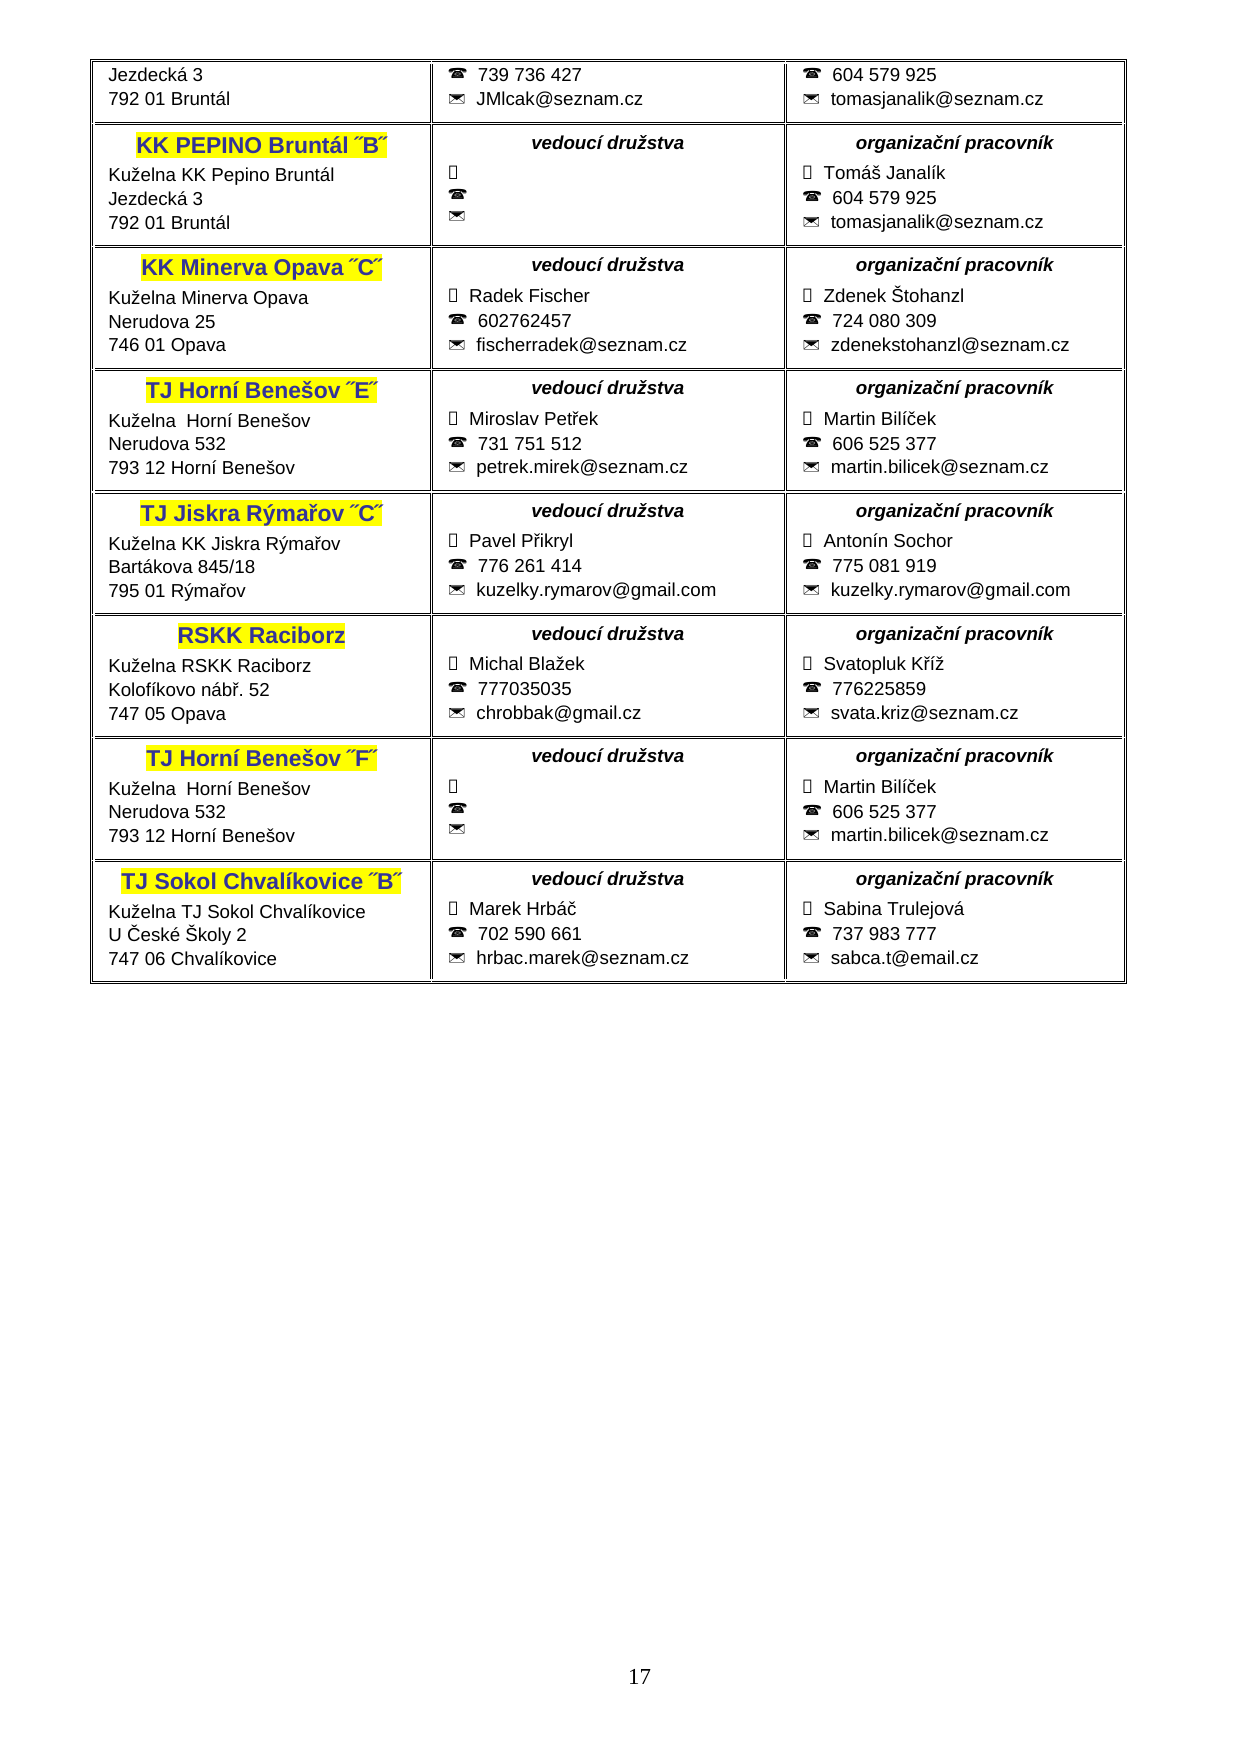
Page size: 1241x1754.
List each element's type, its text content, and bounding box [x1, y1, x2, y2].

table_cell vedoucí družstva 👤 Marek Hrbáč 702 590 661 hrbac.marek@seznam.cz [431, 859, 786, 981]
table_cell vedoucí družstva 👤 Michal Blažek 777035035 chrobbak@gmail.cz [433, 616, 784, 736]
table_cell TJ Horní Benešov ˝F˝ Kuželna Horní Benešov Nerudova 532 793 12 Horní Benešov [93, 736, 430, 858]
table_cell TJ Jiskra Rýmařov ˝C˝ Kuželna KK Jiskra Rýmařov Bartákova 845/18 795 01 Rýmařov [92, 490, 431, 613]
table_cell vedoucí družstva 👤 [433, 739, 784, 858]
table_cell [786, 62, 1124, 122]
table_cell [93, 62, 431, 122]
table_cell organizační pracovník 👤 Martin Bilíček 606 525 377 martin.bilicek@seznam.cz [787, 736, 1124, 858]
table_cell KK PEPINO Bruntál ˝B˝ Kuželna KK Pepino Bruntál Jezdecká 3 792 01 Bruntál [92, 122, 431, 245]
table_cell RSKK Raciborz Kuželna RSKK Raciborz Kolofíkovo nábř. 52 747 05 Opava [92, 613, 431, 736]
table_cell organizační pracovník 👤 Antonín Sochor 775 081 919 kuzelky.rymarov@gmail.com [786, 490, 1125, 613]
table_cell organizační pracovník 👤 Martin Bilíček 606 525 377 martin.bilicek@seznam.cz [787, 368, 1124, 490]
table_cell organizační pracovník 👤 Sabina Trulejová 737 983 777 sabca.t@email.cz [786, 859, 1124, 981]
table_cell organizační pracovník 👤 Zdenek Štohanzl 724 080 309 zdenekstohanzl@seznam.cz [786, 245, 1125, 368]
table_cell TJ Horní Benešov ˝E˝ Kuželna Horní Benešov Nerudova 532 793 12 Horní Benešov [93, 368, 430, 490]
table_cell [786, 122, 1125, 245]
table_cell organizační pracovník 👤 Svatopluk Kříž 776225859 svata.kriz@seznam.cz [786, 613, 1125, 736]
table_cell vedoucí družstva 👤 Miroslav Petřek 731 751 512 petrek.mirek@seznam.cz [433, 371, 784, 490]
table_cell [431, 60, 786, 122]
table_cell vedoucí družstva 👤 [433, 125, 784, 245]
table_cell vedoucí družstva 👤 Radek Fischer 602762457 fischerradek@seznam.cz [433, 248, 784, 368]
table_cell vedoucí družstva 👤 Pavel Přikryl 776 261 414 kuzelky.rymarov@gmail.com [433, 494, 784, 613]
table_cell KK Minerva Opava ˝C˝ Kuželna Minerva Opava Nerudova 25 746 01 Opava [92, 245, 431, 368]
table_cell TJ Sokol Chvalíkovice ˝B˝ Kuželna TJ Sokol Chvalíkovice U České Školy 2 747 06 Chvalíkovice [93, 859, 431, 981]
